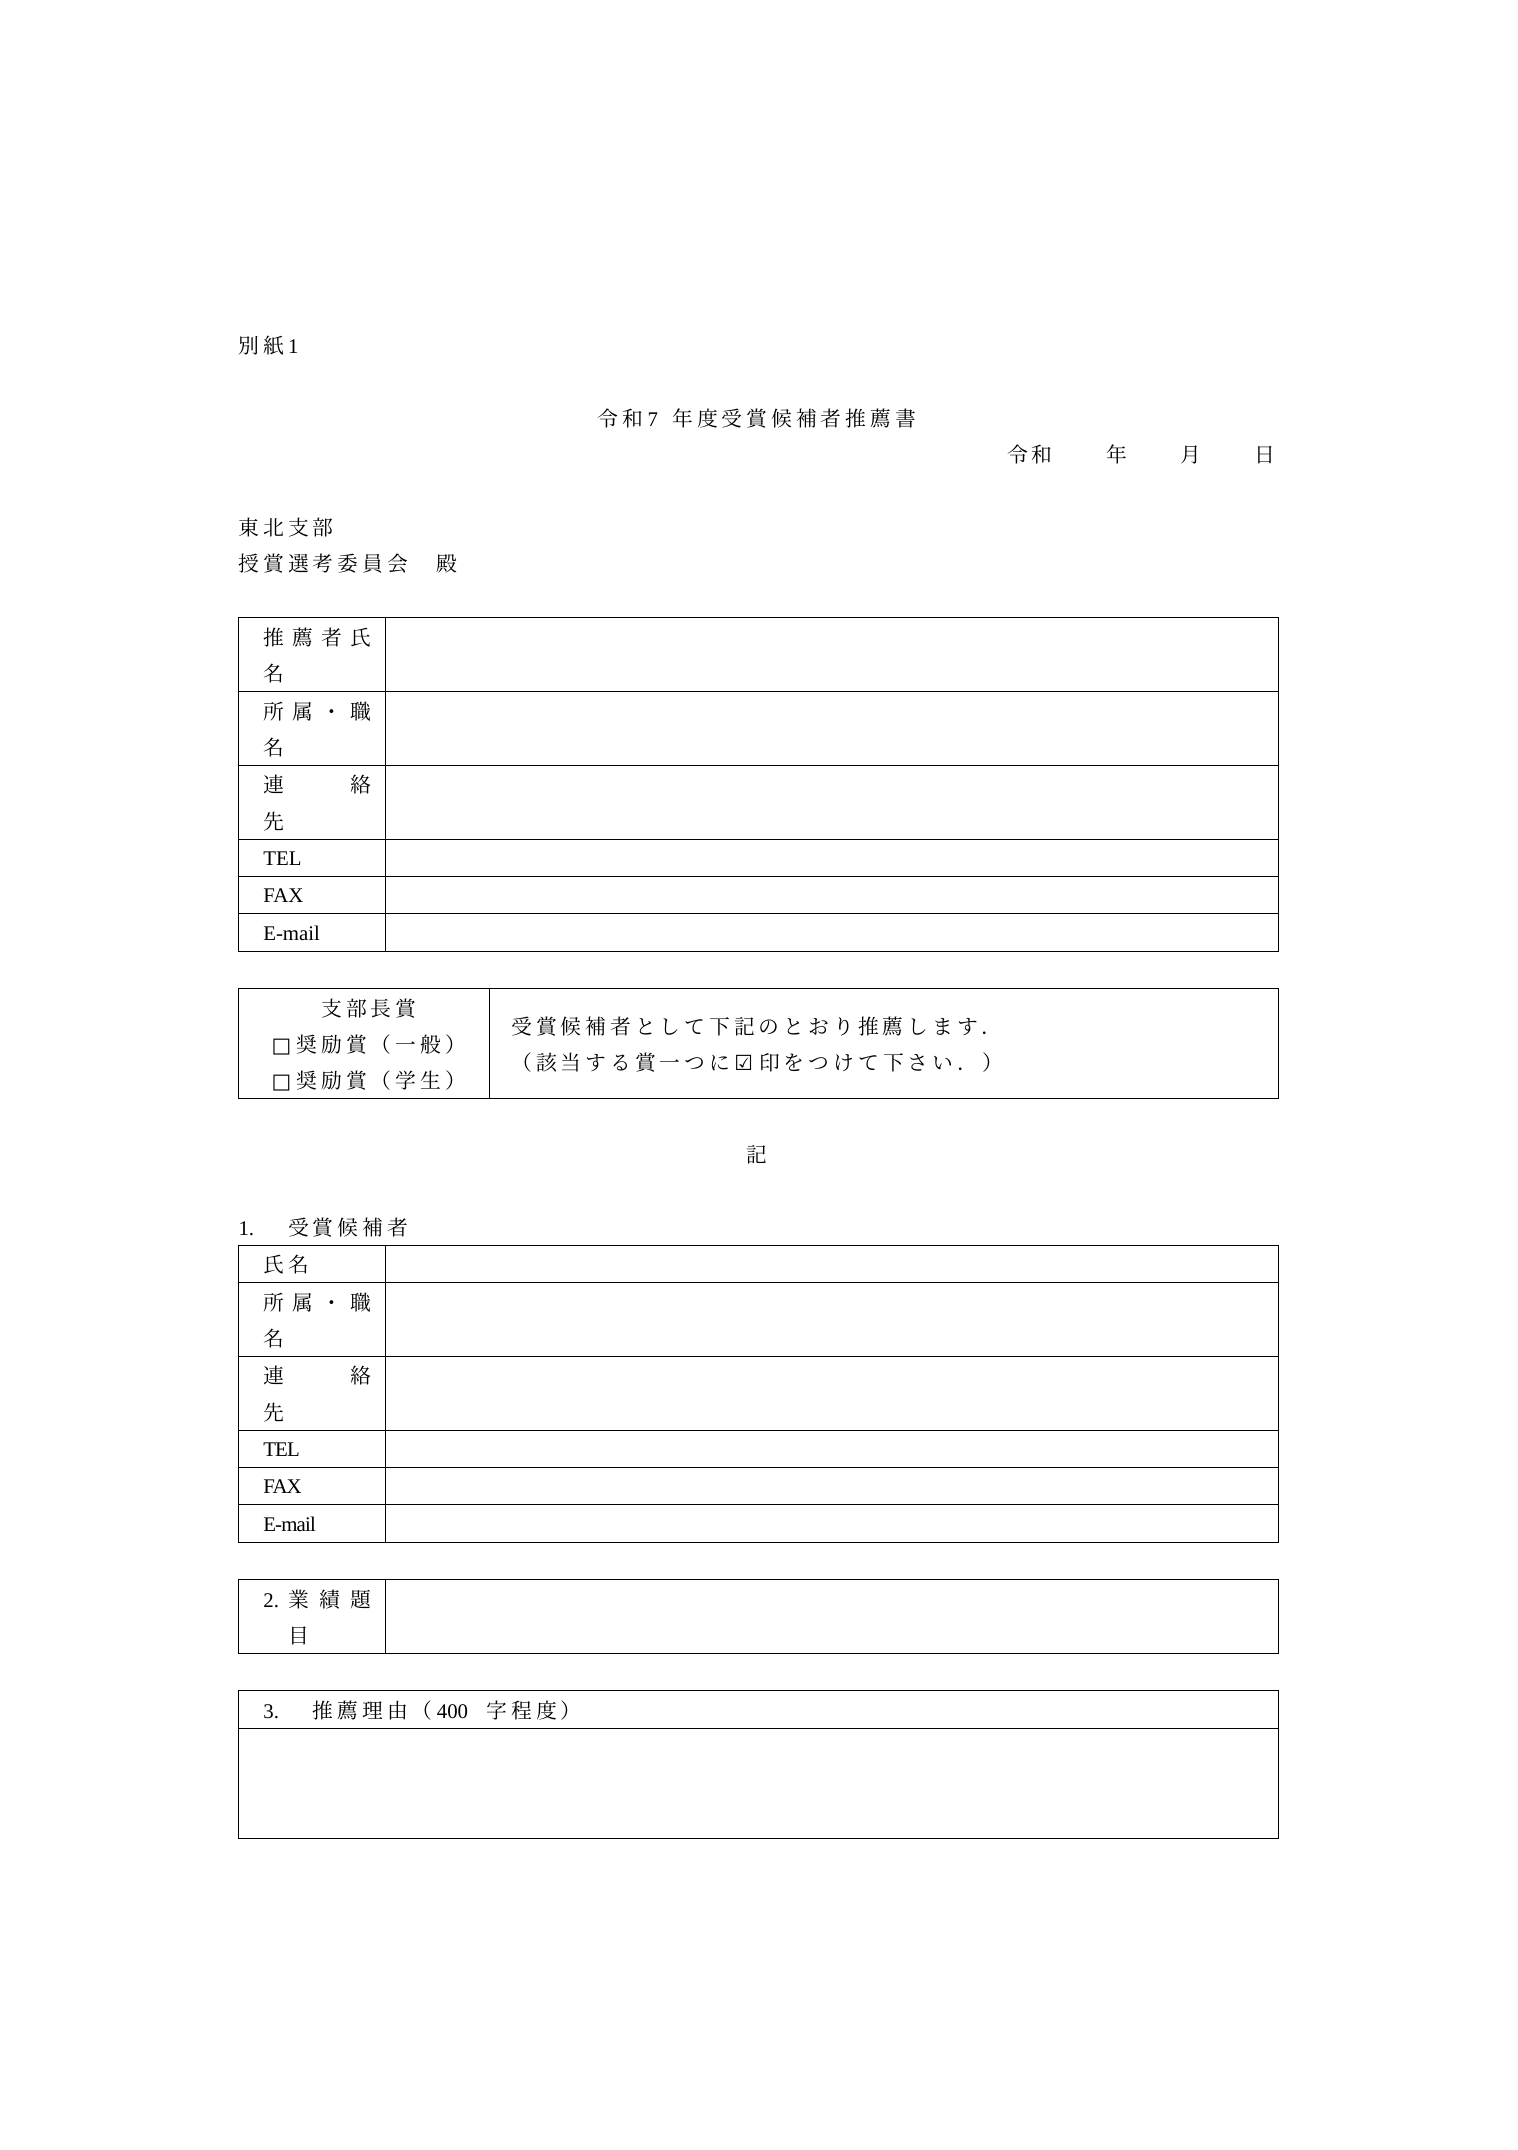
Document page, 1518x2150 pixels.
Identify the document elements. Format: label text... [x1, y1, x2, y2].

table_header 推薦者氏名 [239, 618, 385, 691]
table_header 受賞候補者として下記のとおり推薦します． （該当する賞一つに☑印をつけて下さい．） [490, 989, 1278, 1098]
table_cell 連 絡 先 [239, 766, 385, 838]
table_header 3. 推薦理由（400字程度） [239, 1691, 1278, 1728]
table_cell [239, 1729, 1278, 1838]
list 受賞候補者 [238, 1208, 1279, 1244]
table_cell [386, 877, 1278, 913]
table_cell [386, 1505, 1278, 1542]
text 令和 年 月 日 [238, 435, 1279, 472]
table_header 氏名 [239, 1246, 385, 1282]
table_cell TEL [239, 1431, 385, 1467]
text 令和7年度受賞候補者推薦書 [238, 399, 1279, 435]
table_cell [386, 1283, 1278, 1356]
table_cell [386, 766, 1278, 838]
table_cell FAX [239, 877, 385, 913]
table_cell [386, 1431, 1278, 1467]
table_header 業績題目 [239, 1580, 385, 1653]
table_header [386, 1580, 1278, 1653]
text 別紙1 [238, 326, 1279, 363]
table_cell 連 絡 先 [239, 1357, 385, 1429]
table_cell E-mail [239, 914, 385, 951]
table_cell [386, 914, 1278, 951]
table_cell 所属・職名 [239, 1283, 385, 1356]
table_cell [386, 1468, 1278, 1504]
table_cell [386, 1357, 1278, 1429]
table_cell [386, 692, 1278, 765]
table_header [386, 618, 1278, 691]
table_cell E-mail [239, 1505, 385, 1542]
table_cell TEL [239, 840, 385, 876]
table_cell FAX [239, 1468, 385, 1504]
text 記 [238, 1136, 1279, 1172]
table_cell [386, 840, 1278, 876]
table_header [386, 1246, 1278, 1282]
table_header 支部長賞 奨励賞（一般） 奨励賞（学生） [239, 989, 489, 1098]
table_cell 所属・職名 [239, 692, 385, 765]
text 授賞選考委員会 殿 [238, 544, 1279, 581]
text 東北支部 [238, 508, 1279, 544]
